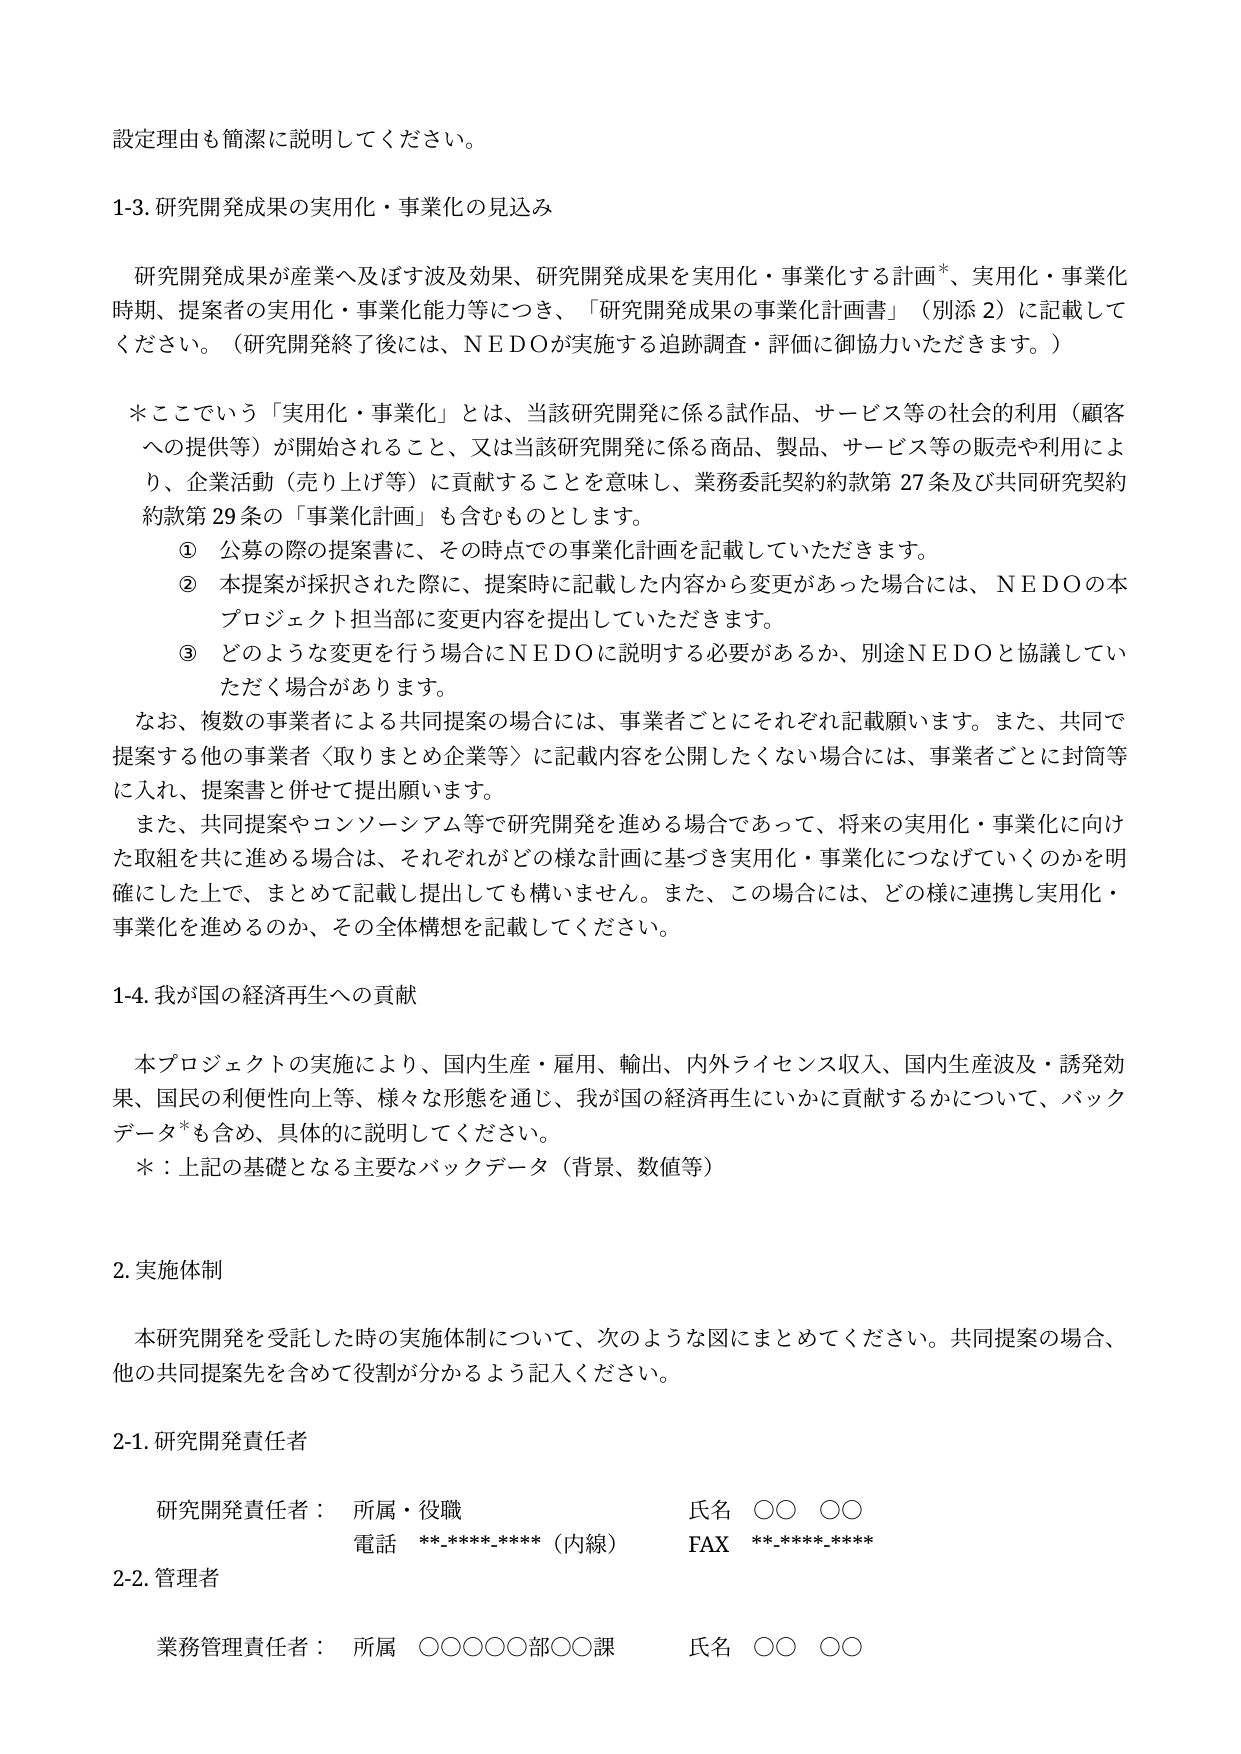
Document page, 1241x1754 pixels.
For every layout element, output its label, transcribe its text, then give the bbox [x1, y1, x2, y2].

text 研究開発成果が産業へ及ぼす波及効果、研究開発成果を実用化・事業化する計画＊、実用化・事業化時期、提案者の実用化・事業化能力等につき、「研究開発成果の事業化計画書」（別添2）に記載してください。（研究開発終了後には、ＮＥＤＯが実施する追跡調査・評価に御協力いただきます。） [112, 258, 1128, 361]
text 電話 **-****-****（内線） FAX **-****-**** [112, 1526, 1128, 1560]
list なお、複数の事業者による共同提案の場合には、事業者ごとにそれぞれ記載願います。また、共同で提案する他の事業者〈取りまとめ企業等〉に記載内容を公開したくない場合には、事業者ごとに封筒等に入れ、提案書と併せて提出願います。 [112, 703, 1128, 806]
text ＊：上記の基礎となる主要なバックデータ（背景、数値等） [112, 1149, 1128, 1183]
text 公募の際の提案書に、その時点での事業化計画を記載していただきます。 [178, 532, 1128, 566]
text どのような変更を行う場合にＮＥＤＯに説明する必要があるか、別途ＮＥＤＯと協議していただく場合があります。 [178, 635, 1128, 703]
text 業務管理責任者： 所属 ○○○○○部○○課 氏名 ○○ ○○ [112, 1628, 1128, 1663]
text ＊ここでいう「実用化・事業化」とは、当該研究開発に係る試作品、サービス等の社会的利用（顧客への提供等）が開始されること、又は当該研究開発に係る商品、製品、サービス等の販売や利用により、企業活動（売り上げ等）に貢献することを意味し、業務委託契約約款第27条及び共同研究契約約款第29条の「事業化計画」も含むものとします。 [127, 395, 1128, 532]
text 2-1. 研究開発責任者 [112, 1423, 1128, 1457]
text 本研究開発を受託した時の実施体制について、次のような図にまとめてください。共同提案の場合、他の共同提案先を含めて役割が分かるよう記入ください。 [112, 1320, 1128, 1389]
text 2. 実施体制 [112, 1252, 1128, 1286]
text 研究開発責任者： 所属・役職 氏名 ○○ ○○ [112, 1491, 1128, 1526]
text 本提案が採択された際に、提案時に記載した内容から変更があった場合には、ＮＥＤＯの本プロジェクト担当部に変更内容を提出していただきます。 [178, 566, 1128, 635]
text 本プロジェクトの実施により、国内生産・雇用、輸出、内外ライセンス収入、国内生産波及・誘発効果、国民の利便性向上等、様々な形態を通じ、我が国の経済再生にいかに貢献するかについて、バックデータ＊も含め、具体的に説明してください。 [112, 1046, 1128, 1149]
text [112, 121, 1128, 155]
text 1-4. 我が国の経済再生への貢献 [112, 977, 1128, 1012]
text 1-3. 研究開発成果の実用化・事業化の見込み [112, 189, 1128, 223]
text 2-2. 管理者 [112, 1560, 1128, 1594]
list また、共同提案やコンソーシアム等で研究開発を進める場合であって、将来の実用化・事業化に向けた取組を共に進める場合は、それぞれがどの様な計画に基づき実用化・事業化につなげていくのかを明確にした上で、まとめて記載し提出しても構いません。また、この場合には、どの様に連携し実用化・事業化を進めるのか、その全体構想を記載してください。 [112, 806, 1128, 943]
